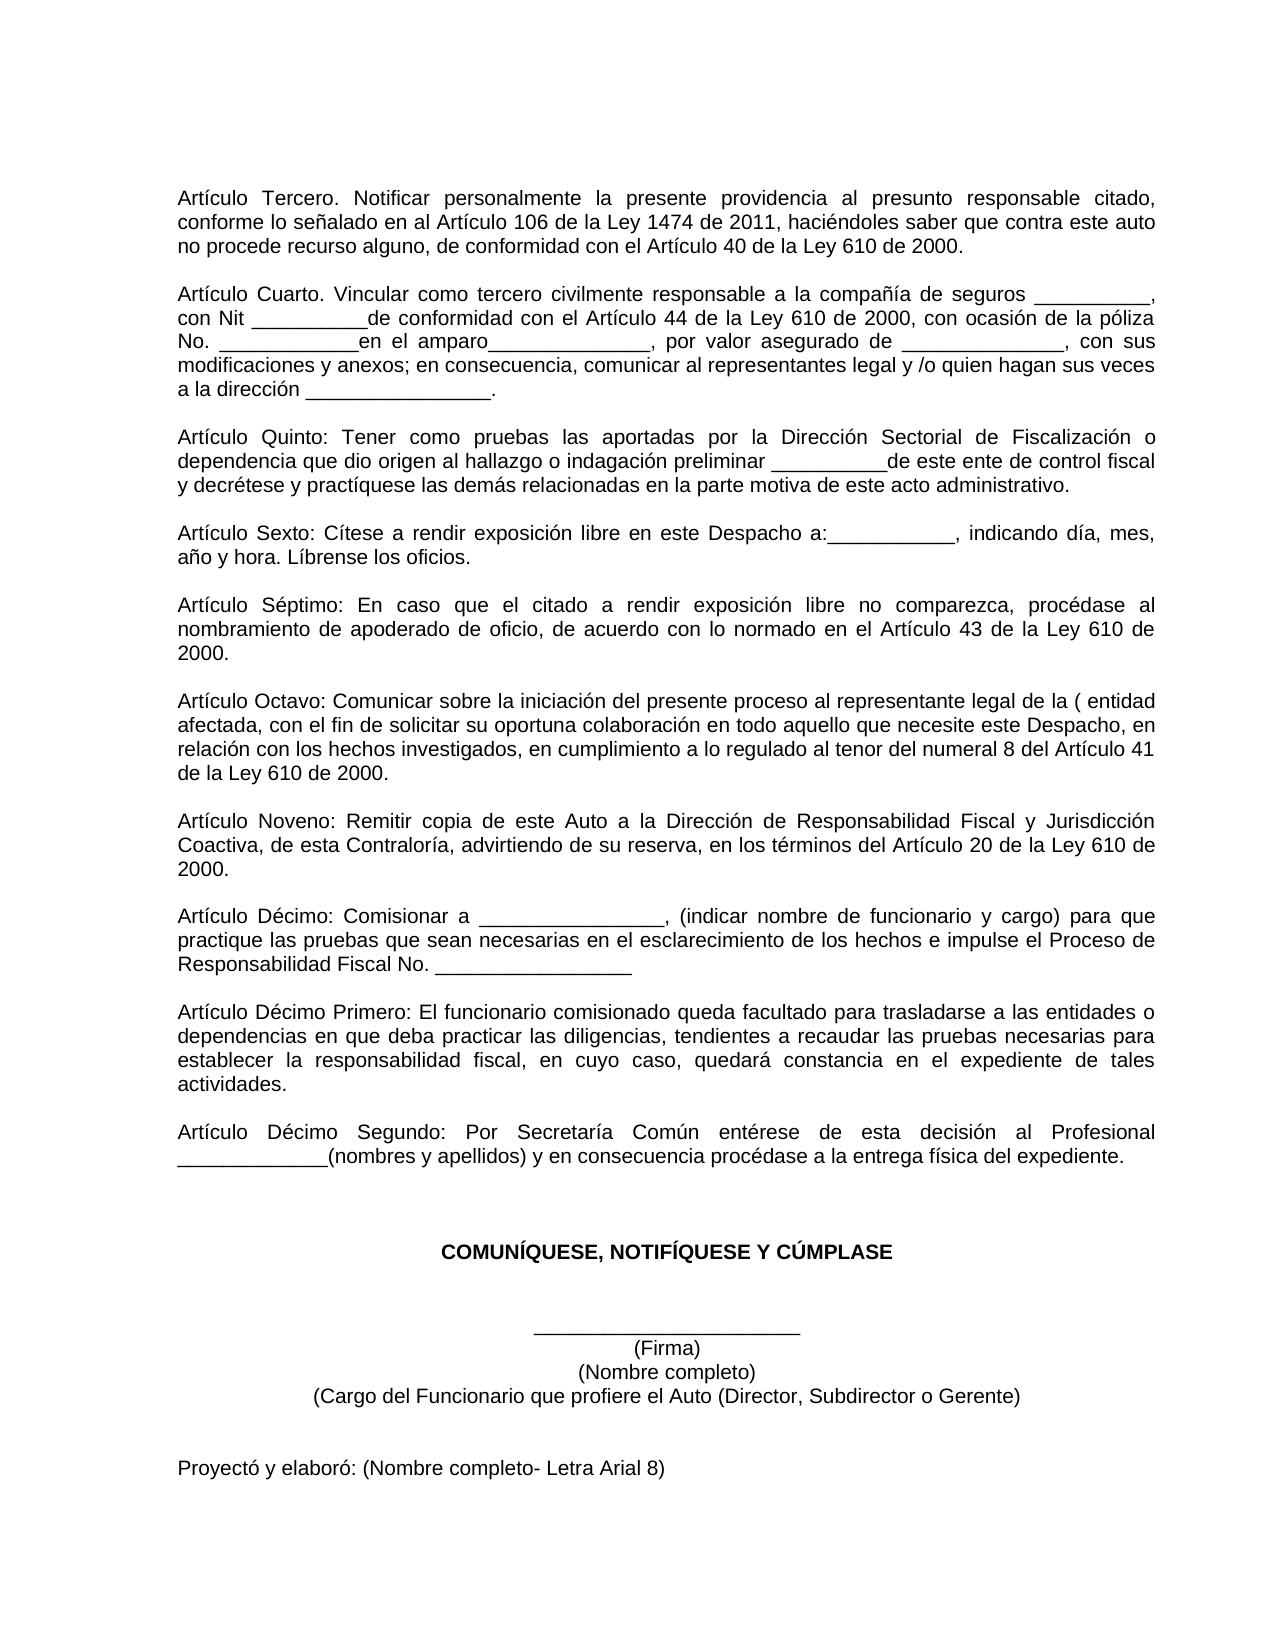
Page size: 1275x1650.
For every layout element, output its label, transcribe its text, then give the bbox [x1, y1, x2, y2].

text Proyectó y elaboró: (Nombre completo- Letra Arial 8) [177, 1455, 1157, 1479]
text COMUNÍQUESE, NOTIFÍQUESE Y CÚMPLASE [177, 1240, 1157, 1264]
text Artículo Sexto: Cítese a rendir exposición libre en este Despacho a:___________, indicando día, mes, año y hora. Líbrense los oficios. [177, 521, 1157, 569]
text Artículo Décimo: Comisionar a ________________, (indicar nombre de funcionario y cargo) para que practique las pruebas que sean necesarias en el esclarecimiento de los hechos e impulse el Proceso de Responsabilidad Fiscal No. _________________ [177, 904, 1157, 976]
text Artículo Tercero. Notificar personalmente la presente providencia al presunto responsable citado, conforme lo señalado en al Artículo 106 de la Ley 1474 de 2011, haciéndoles saber que contra este auto no procede recurso alguno, de conformidad con el Artículo 40 de la Ley 610 de 2000. [177, 186, 1157, 257]
text Artículo Décimo Segundo: Por Secretaría Común entérese de esta decisión al Profesional _____________(nombres y apellidos) y en consecuencia procédase a la entrega física del expediente. [177, 1120, 1157, 1168]
text _______________________ [177, 1312, 1157, 1336]
text Artículo Quinto: Tener como pruebas las aportadas por la Dirección Sectorial de Fiscalización o dependencia que dio origen al hallazgo o indagación preliminar __________de este ente de control fiscal y decrétese y practíquese las demás relacionadas en la parte motiva de este acto administrativo. [177, 425, 1157, 497]
text Artículo Décimo Primero: El funcionario comisionado queda facultado para trasladarse a las entidades o dependencias en que deba practicar las diligencias, tendientes a recaudar las pruebas necesarias para establecer la responsabilidad fiscal, en cuyo caso, quedará constancia en el expediente de tales actividades. [177, 1000, 1157, 1096]
text (Firma) [177, 1336, 1157, 1359]
text Artículo Séptimo: En caso que el citado a rendir exposición libre no comparezca, procédase al nombramiento de apoderado de oficio, de acuerdo con lo normado en el Artículo 43 de la Ley 610 de 2000. [177, 593, 1157, 665]
text (Nombre completo) [177, 1359, 1157, 1383]
text Artículo Cuarto. Vincular como tercero civilmente responsable a la compañía de seguros __________, con Nit __________de conformidad con el Artículo 44 de la Ley 610 de 2000, con ocasión de la póliza No. ____________en el amparo______________, por valor asegurado de ______________, con sus modificaciones y anexos; en consecuencia, comunicar al representantes legal y /o quien hagan sus veces a la dirección ________________. [177, 281, 1157, 401]
text (Cargo del Funcionario que profiere el Auto (Director, Subdirector o Gerente) [177, 1383, 1157, 1407]
text Artículo Noveno: Remitir copia de este Auto a la Dirección de Responsabilidad Fiscal y Jurisdicción Coactiva, de esta Contraloría, advirtiendo de su reserva, en los términos del Artículo 20 de la Ley 610 de 2000. [177, 808, 1157, 880]
text Artículo Octavo: Comunicar sobre la iniciación del presente proceso al representante legal de la ( entidad afectada, con el fin de solicitar su oportuna colaboración en todo aquello que necesite este Despacho, en relación con los hechos investigados, en cumplimiento a lo regulado al tenor del numeral 8 del Artículo 41 de la Ley 610 de 2000. [177, 689, 1157, 784]
